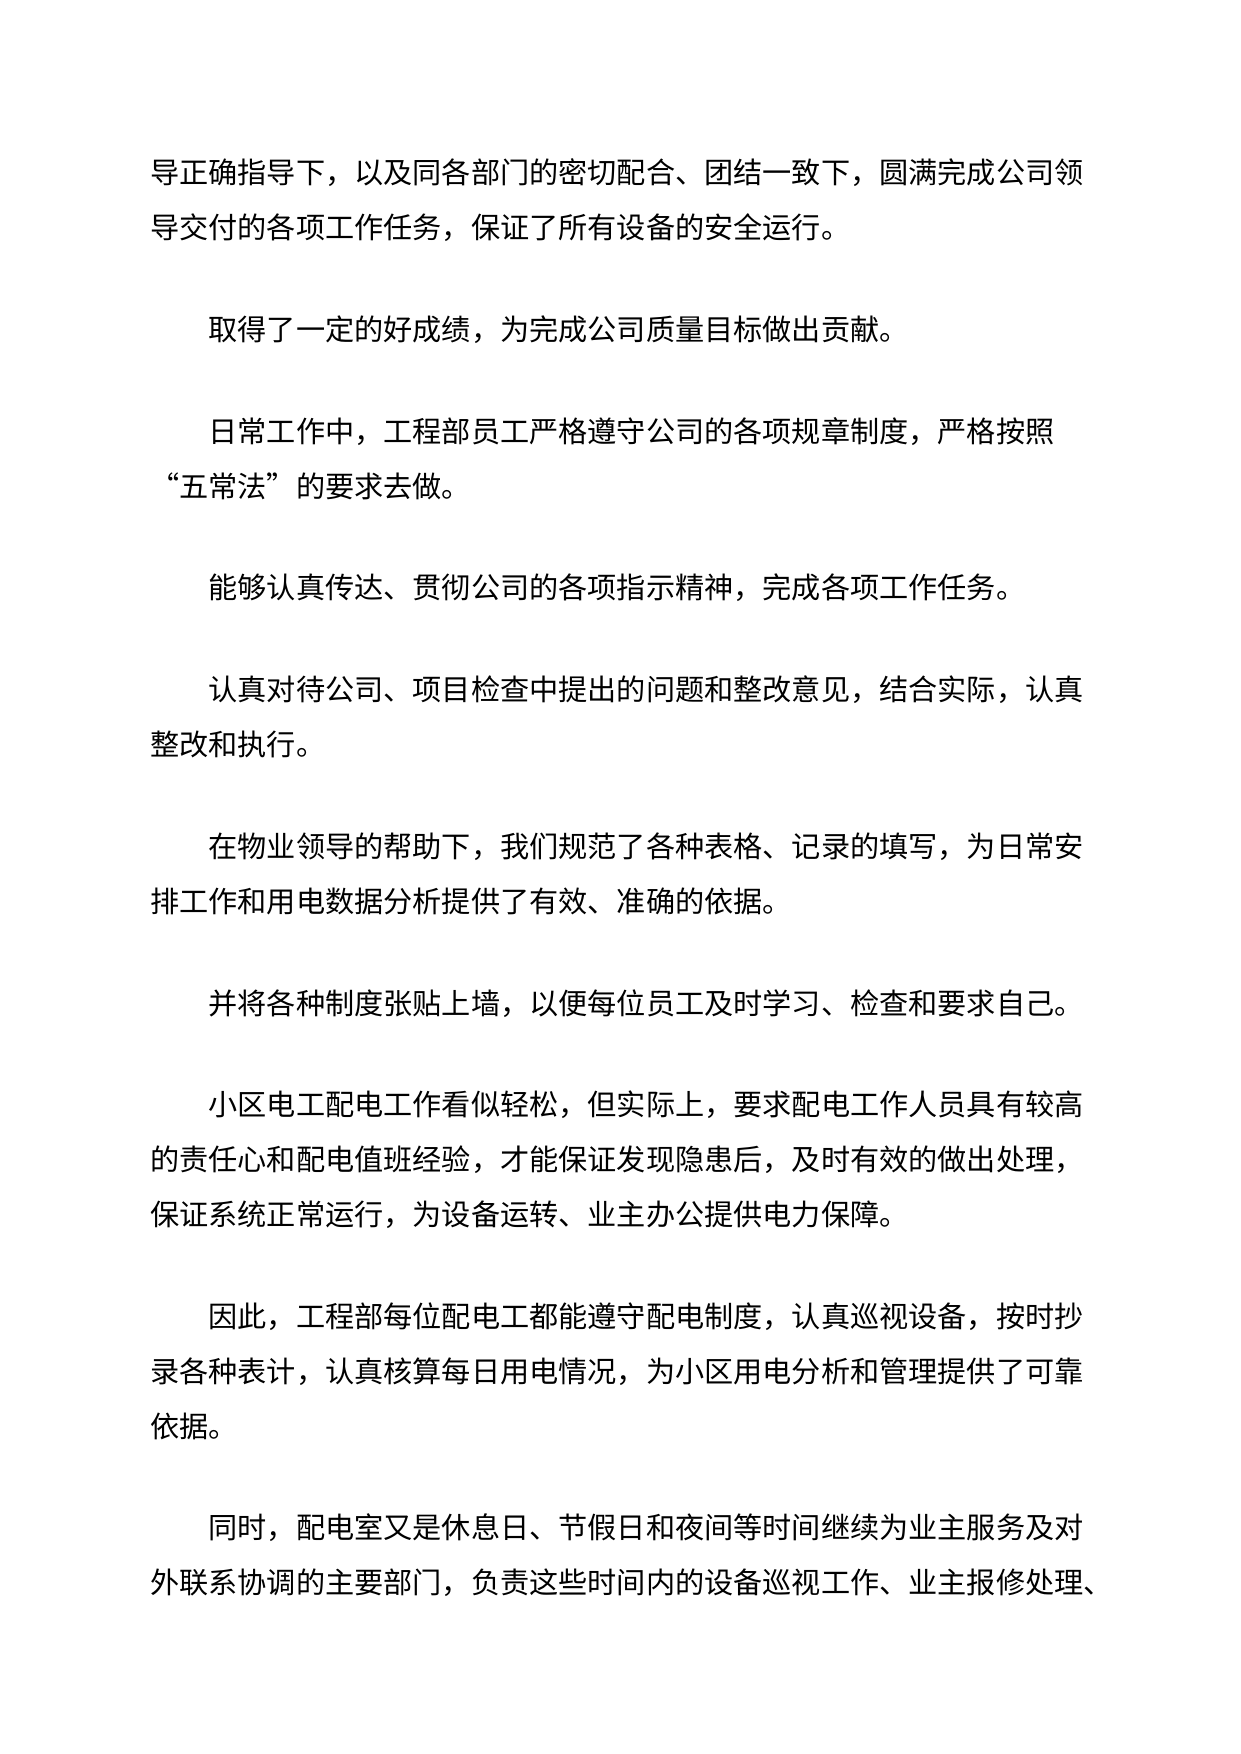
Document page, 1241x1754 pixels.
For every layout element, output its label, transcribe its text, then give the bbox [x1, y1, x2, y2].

text 取得了一定的好成绩，为完成公司质量目标做出贡献。 [150, 307, 1090, 349]
text 小区电工配电工作看似轻松，但实际上，要求配电工作人员具有较高的责任心和配电值班经验，才能保证发现隐患后，及时有效的做出处理，保证系统正常运行，为设备运转、业主办公提供电力保障。 [150, 1082, 1090, 1234]
text 日常工作中，工程部员工严格遵守公司的各项规章制度，严格按照“五常法”的要求去做。 [150, 408, 1090, 506]
text 能够认真传达、贯彻公司的各项指示精神，完成各项工作任务。 [150, 565, 1090, 607]
text 在物业领导的帮助下，我们规范了各种表格、记录的填写，为日常安排工作和用电数据分析提供了有效、准确的依据。 [150, 823, 1090, 921]
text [150, 1505, 1090, 1602]
text 因此，工程部每位配电工都能遵守配电制度，认真巡视设备，按时抄录各种表计，认真核算每日用电情况，为小区用电分析和管理提供了可靠依据。 [150, 1293, 1090, 1446]
text 并将各种制度张贴上墙，以便每位员工及时学习、检查和要求自己。 [150, 980, 1090, 1022]
text 认真对待公司、项目检查中提出的问题和整改意见，结合实际，认真整改和执行。 [150, 667, 1090, 764]
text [150, 150, 1090, 247]
